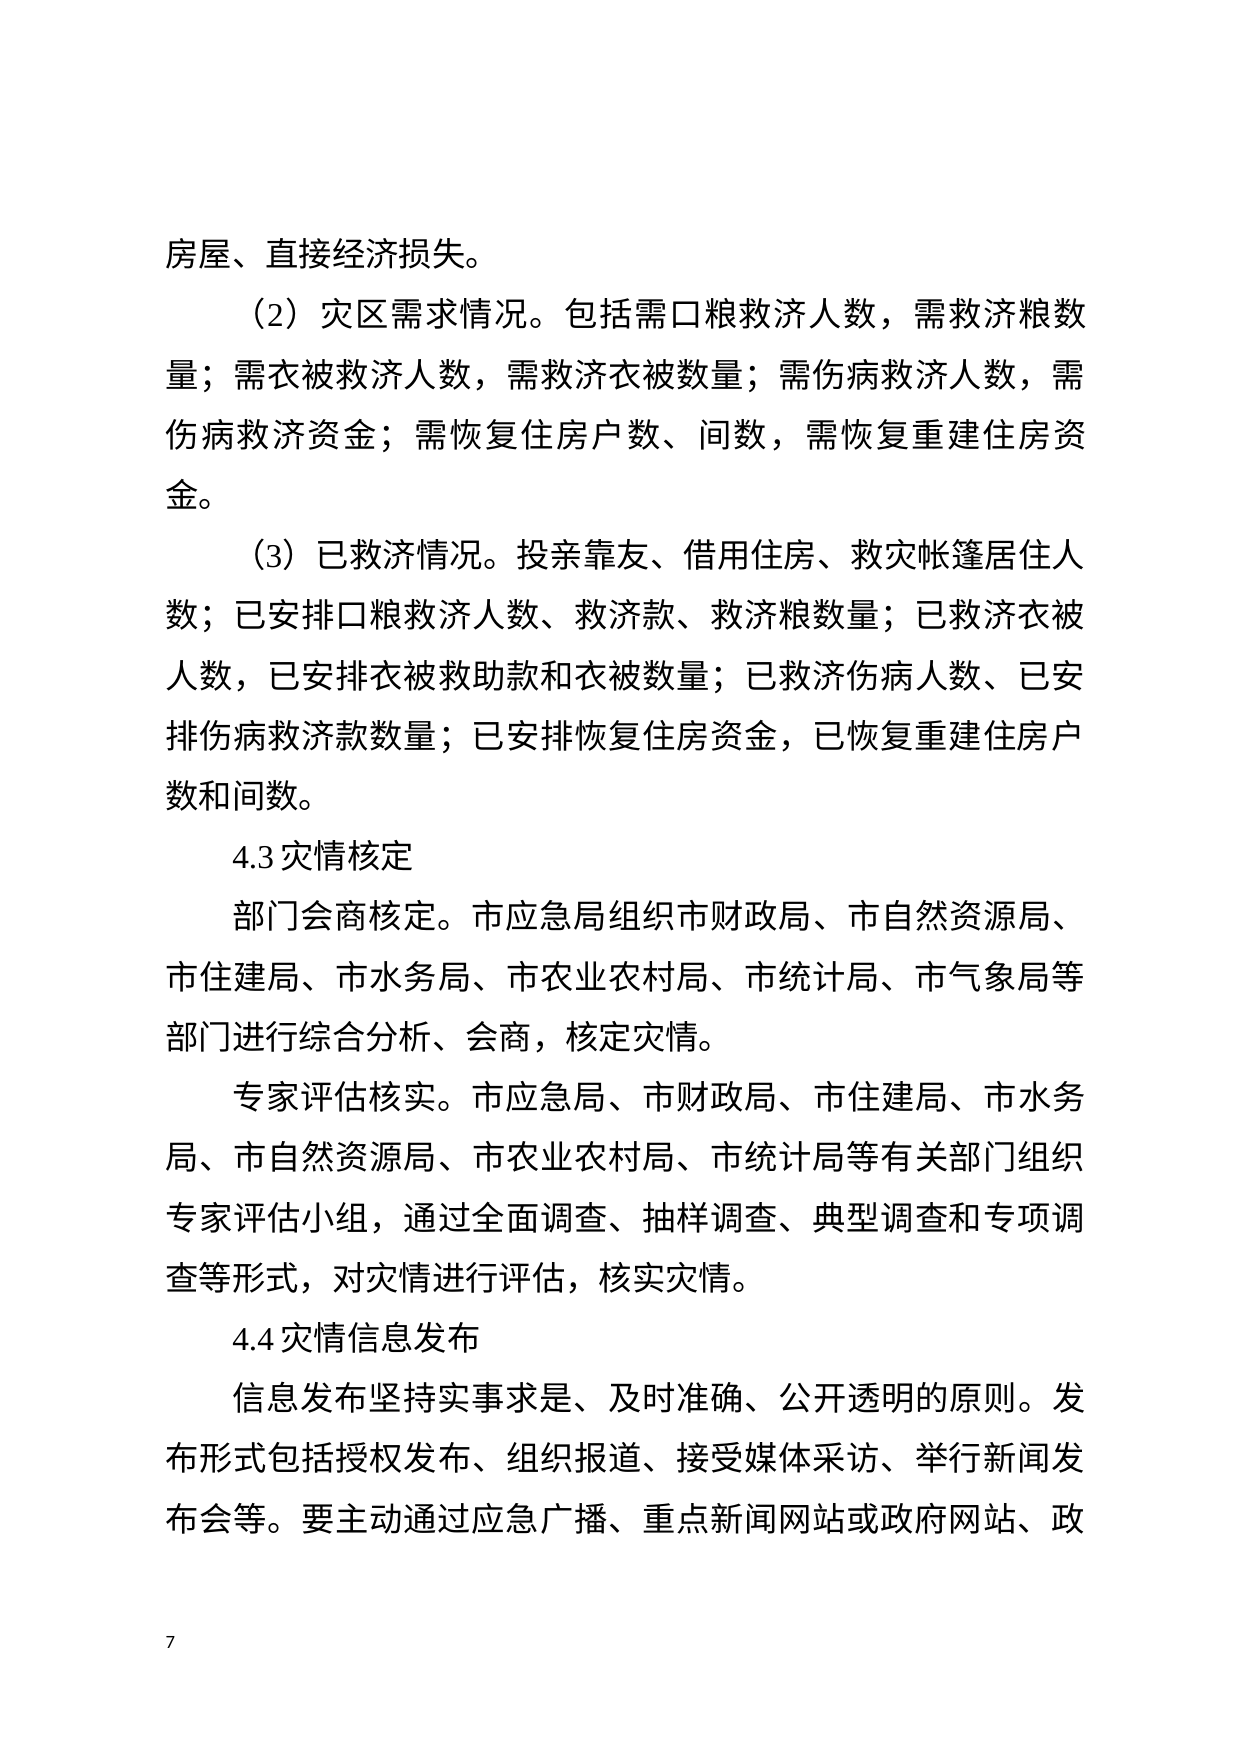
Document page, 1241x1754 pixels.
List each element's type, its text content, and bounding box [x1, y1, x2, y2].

text 专家评估核实。市应急局、市财政局、市住建局、市水务局、市自然资源局、市农业农村局、市统计局等有关部门组织专家评估小组，通过全面调查、抽样调查、典型调查和专项调查等形式，对灾情进行评估，核实灾情。 [165, 1061, 1087, 1302]
text 4.4灾情信息发布 [165, 1302, 1087, 1362]
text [165, 1362, 1087, 1543]
text （2）灾区需求情况。包括需口粮救济人数，需救济粮数量；需衣被救济人数，需救济衣被数量；需伤病救济人数，需伤病救济资金；需恢复住房户数、间数，需恢复重建住房资金。 [165, 279, 1087, 519]
text 4.3灾情核定 [165, 821, 1087, 881]
text 部门会商核定。市应急局组织市财政局、市自然资源局、市住建局、市水务局、市农业农村局、市统计局、市气象局等部门进行综合分析、会商，核定灾情。 [165, 881, 1087, 1061]
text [165, 218, 1087, 279]
text （3）已救济情况。投亲靠友、借用住房、救灾帐篷居住人数；已安排口粮救济人数、救济款、救济粮数量；已救济衣被人数，已安排衣被救助款和衣被数量；已救济伤病人数、已安排伤病救济款数量；已安排恢复住房资金，已恢复重建住房户数和间数。 [165, 519, 1087, 821]
